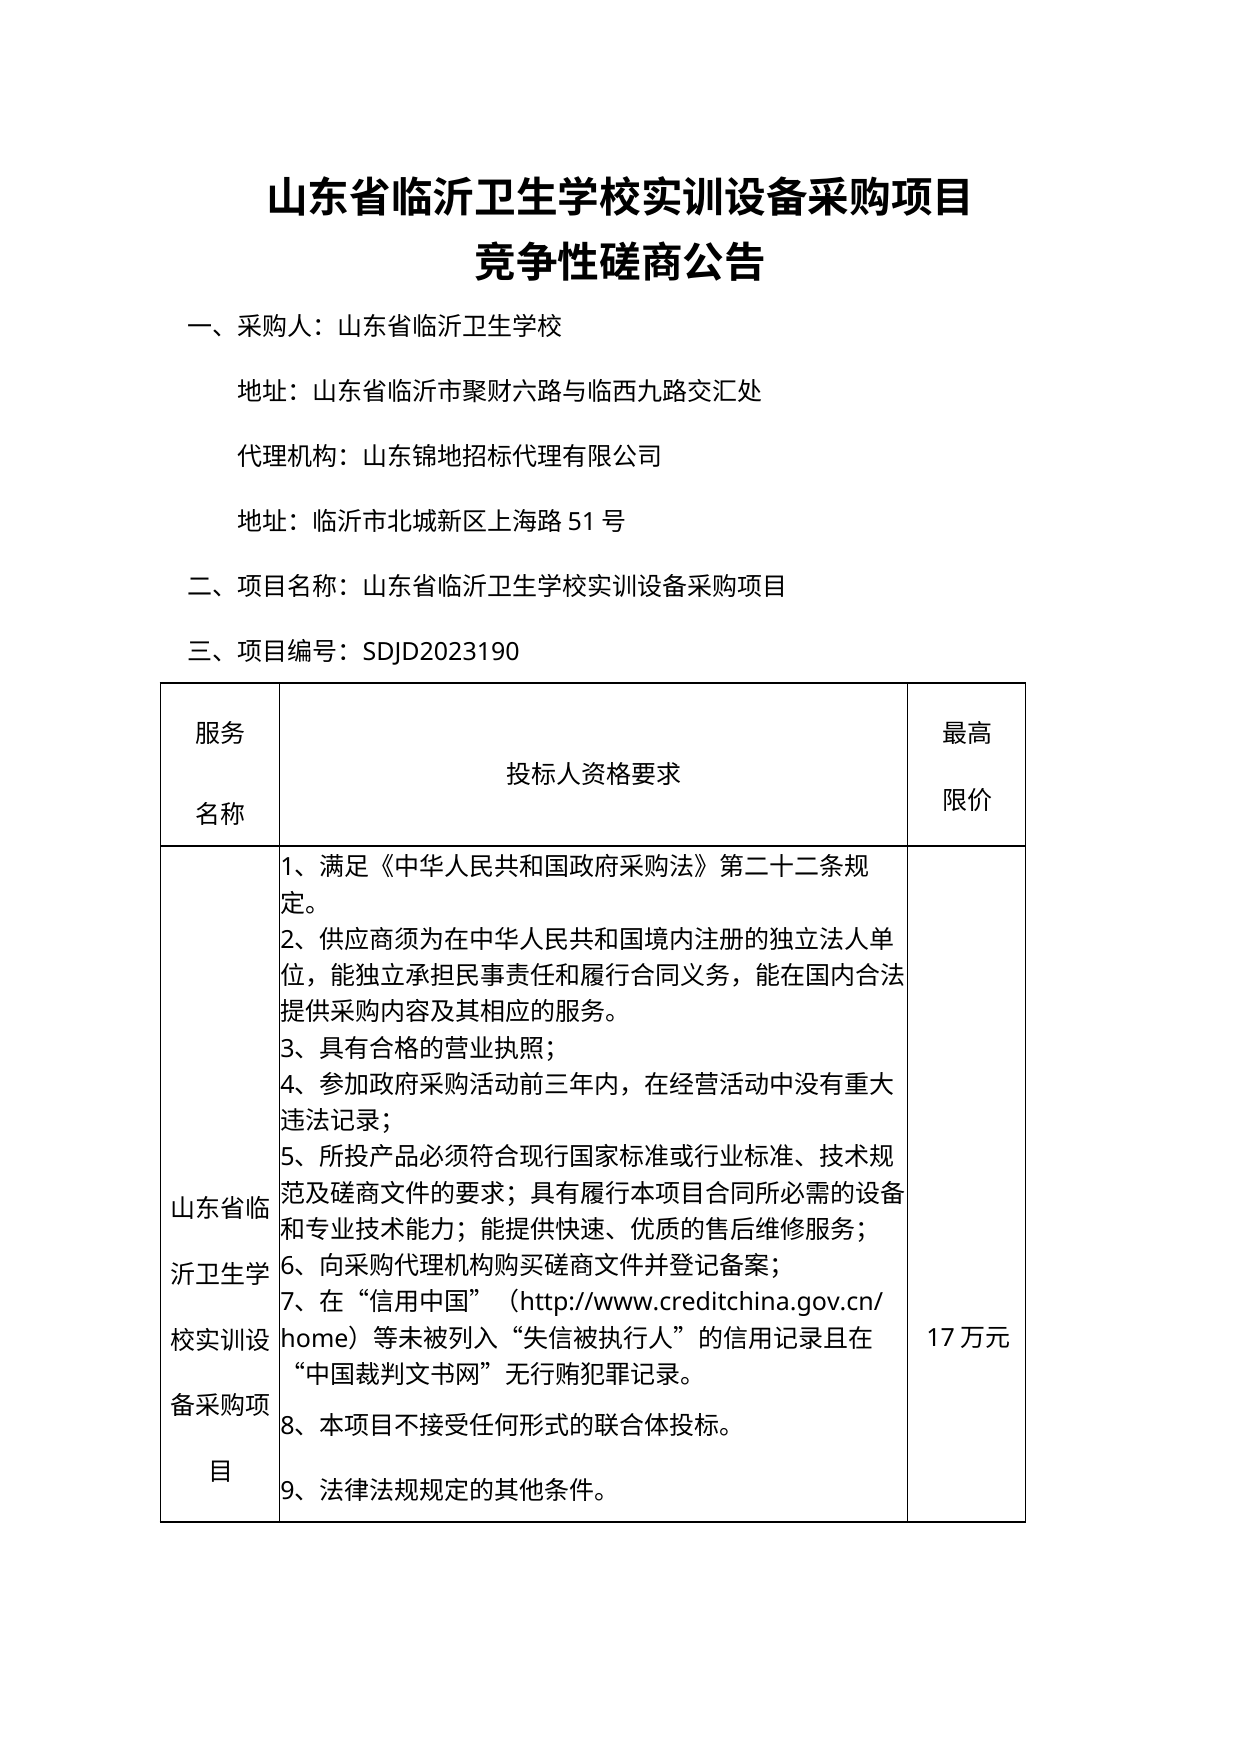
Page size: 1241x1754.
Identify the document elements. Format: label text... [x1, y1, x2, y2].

list 项目名称：山东省临沂卫生学校实训设备采购项目 [187, 552, 1053, 617]
text 一、采购人：山东省临沂卫生学校 [187, 292, 1053, 357]
table_cell 17万元 [908, 847, 1025, 1521]
table_header 最高 限价 [908, 684, 1025, 845]
subtitle 山东省临沂卫生学校实训设备采购项目 [187, 162, 1053, 227]
text 地址：临沂市北城新区上海路51号 [187, 487, 1053, 552]
table_cell 山东省临沂卫生学校实训设备采购项目 [161, 847, 279, 1521]
text 地址：山东省临沂市聚财六路与临西九路交汇处 [187, 357, 1053, 422]
text 代理机构：山东锦地招标代理有限公司 [187, 422, 1053, 487]
subtitle 竞争性磋商公告 [187, 227, 1053, 292]
list 项目编号：SDJD2023190 [187, 617, 1053, 682]
table_cell 满足《中华人民共和国政府采购法》第二十二条规定。 供应商须为在中华人民共和国境内注册的独立法人单位，能独立承担民事责任和履行合同义务，能在国内合法提供采购内容及其相应的服务。 具有合格的营业执照； 参加政府采购活动前三年内，在经营活动中没有重大违法记录； 所投产品必须符合现行国家标准或行业标准、技术规范及磋商文件的要求；具有履行本项目合同所必需的设备和专业技术能力；能提供快速、优质的售后维修服务； 向采购代理机构购买磋商文件并登记备案； 在“信用中国”（http://www.creditchina.gov.cn/home）等未被列入“失信被执行人”的信用记录且在“中国裁判文书网”无行贿犯罪记录。 本项目不接受任何形式的联合体投标。 法律法规规定的其他条件。 [280, 847, 907, 1521]
table_header 服务 名称 [161, 684, 279, 845]
table_header 投标人资格要求 [280, 684, 907, 845]
